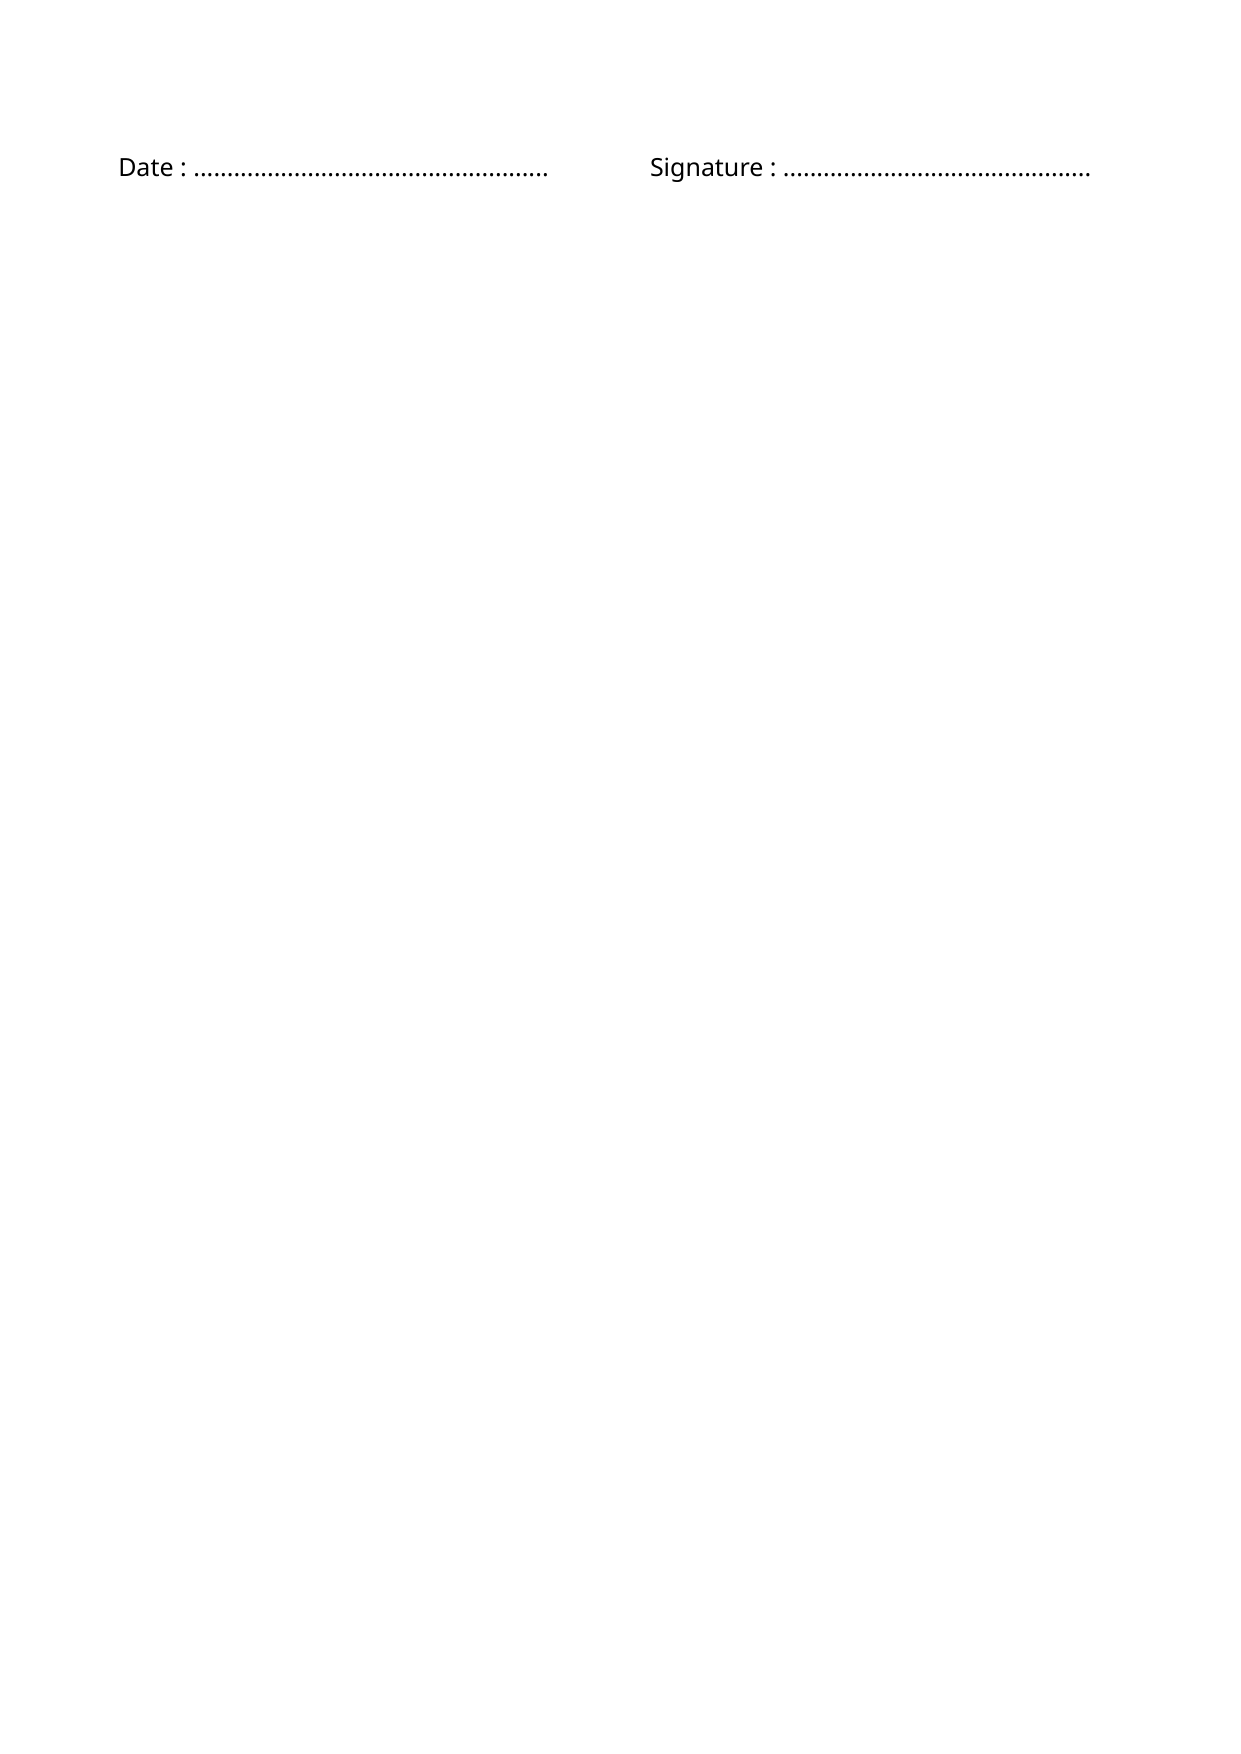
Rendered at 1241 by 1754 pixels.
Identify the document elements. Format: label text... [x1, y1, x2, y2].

text Date : ..................................................... Signature : .............................................. [118, 150, 1181, 184]
